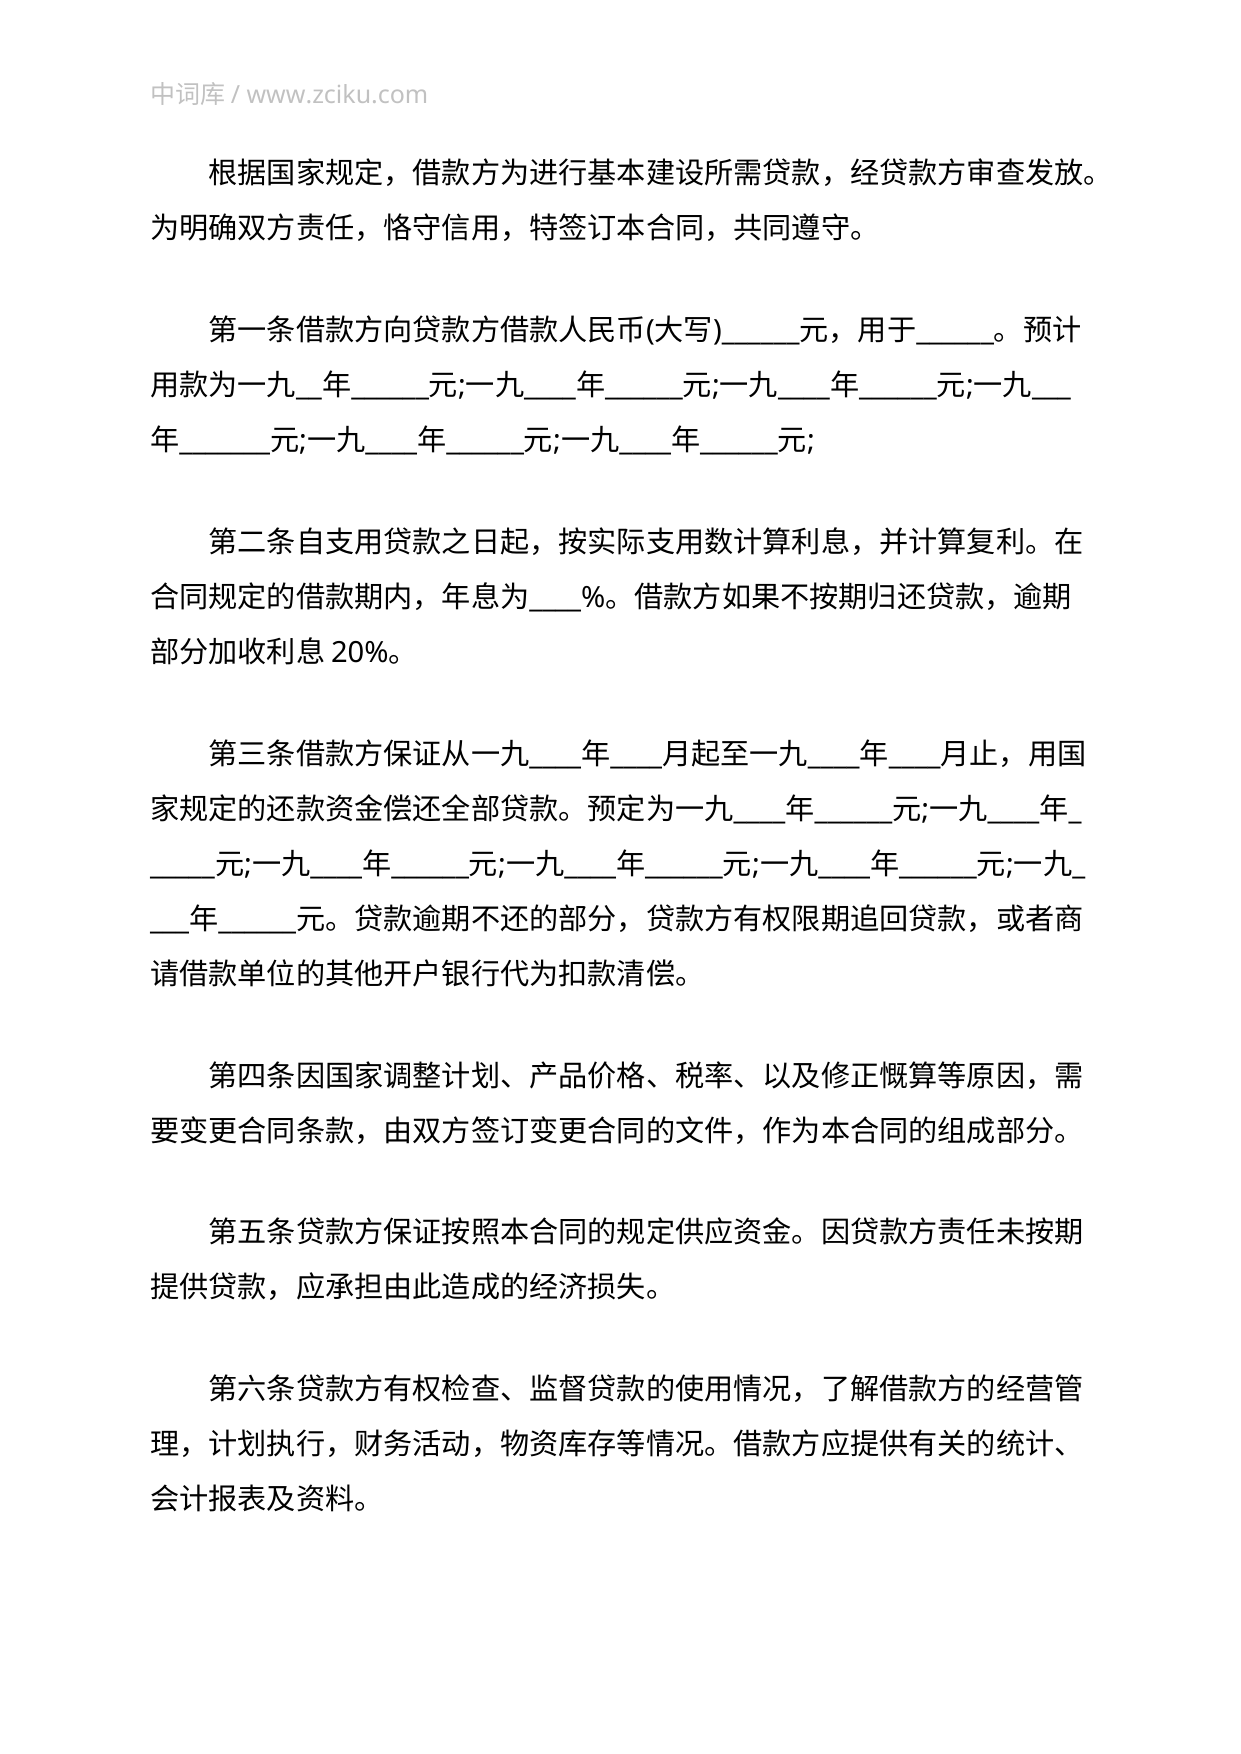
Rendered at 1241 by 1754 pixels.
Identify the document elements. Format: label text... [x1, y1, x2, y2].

text 第一条借款方向贷款方借款人民币(大写)______元，用于______。预计用款为一九__年______元;一九____年______元;一九____年______元;一九___年_______元;一九____年______元;一九____年______元; [150, 307, 1090, 459]
text 第三条借款方保证从一九____年____月起至一九____年____月止，用国家规定的还款资金偿还全部贷款。预定为一九____年______元;一九____年______元;一九____年______元;一九____年______元;一九____年______元;一九____年______元。贷款逾期不还的部分，贷款方有权限期追回贷款，或者商请借款单位的其他开户银行代为扣款清偿。 [150, 731, 1090, 993]
text 根据国家规定，借款方为进行基本建设所需贷款，经贷款方审查发放。为明确双方责任，恪守信用，特签订本合同，共同遵守。 [150, 150, 1090, 247]
text 第二条自支用贷款之日起，按实际支用数计算利息，并计算复利。在合同规定的借款期内，年息为____%。借款方如果不按期归还贷款，逾期部分加收利息20%。 [150, 519, 1090, 671]
text 第五条贷款方保证按照本合同的规定供应资金。因贷款方责任未按期提供贷款，应承担由此造成的经济损失。 [150, 1209, 1090, 1306]
text 第六条贷款方有权检查、监督贷款的使用情况，了解借款方的经营管理，计划执行，财务活动，物资库存等情况。借款方应提供有关的统计、会计报表及资料。 [150, 1366, 1090, 1518]
text 第四条因国家调整计划、产品价格、税率、以及修正慨算等原因，需要变更合同条款，由双方签订变更合同的文件，作为本合同的组成部分。 [150, 1052, 1090, 1149]
